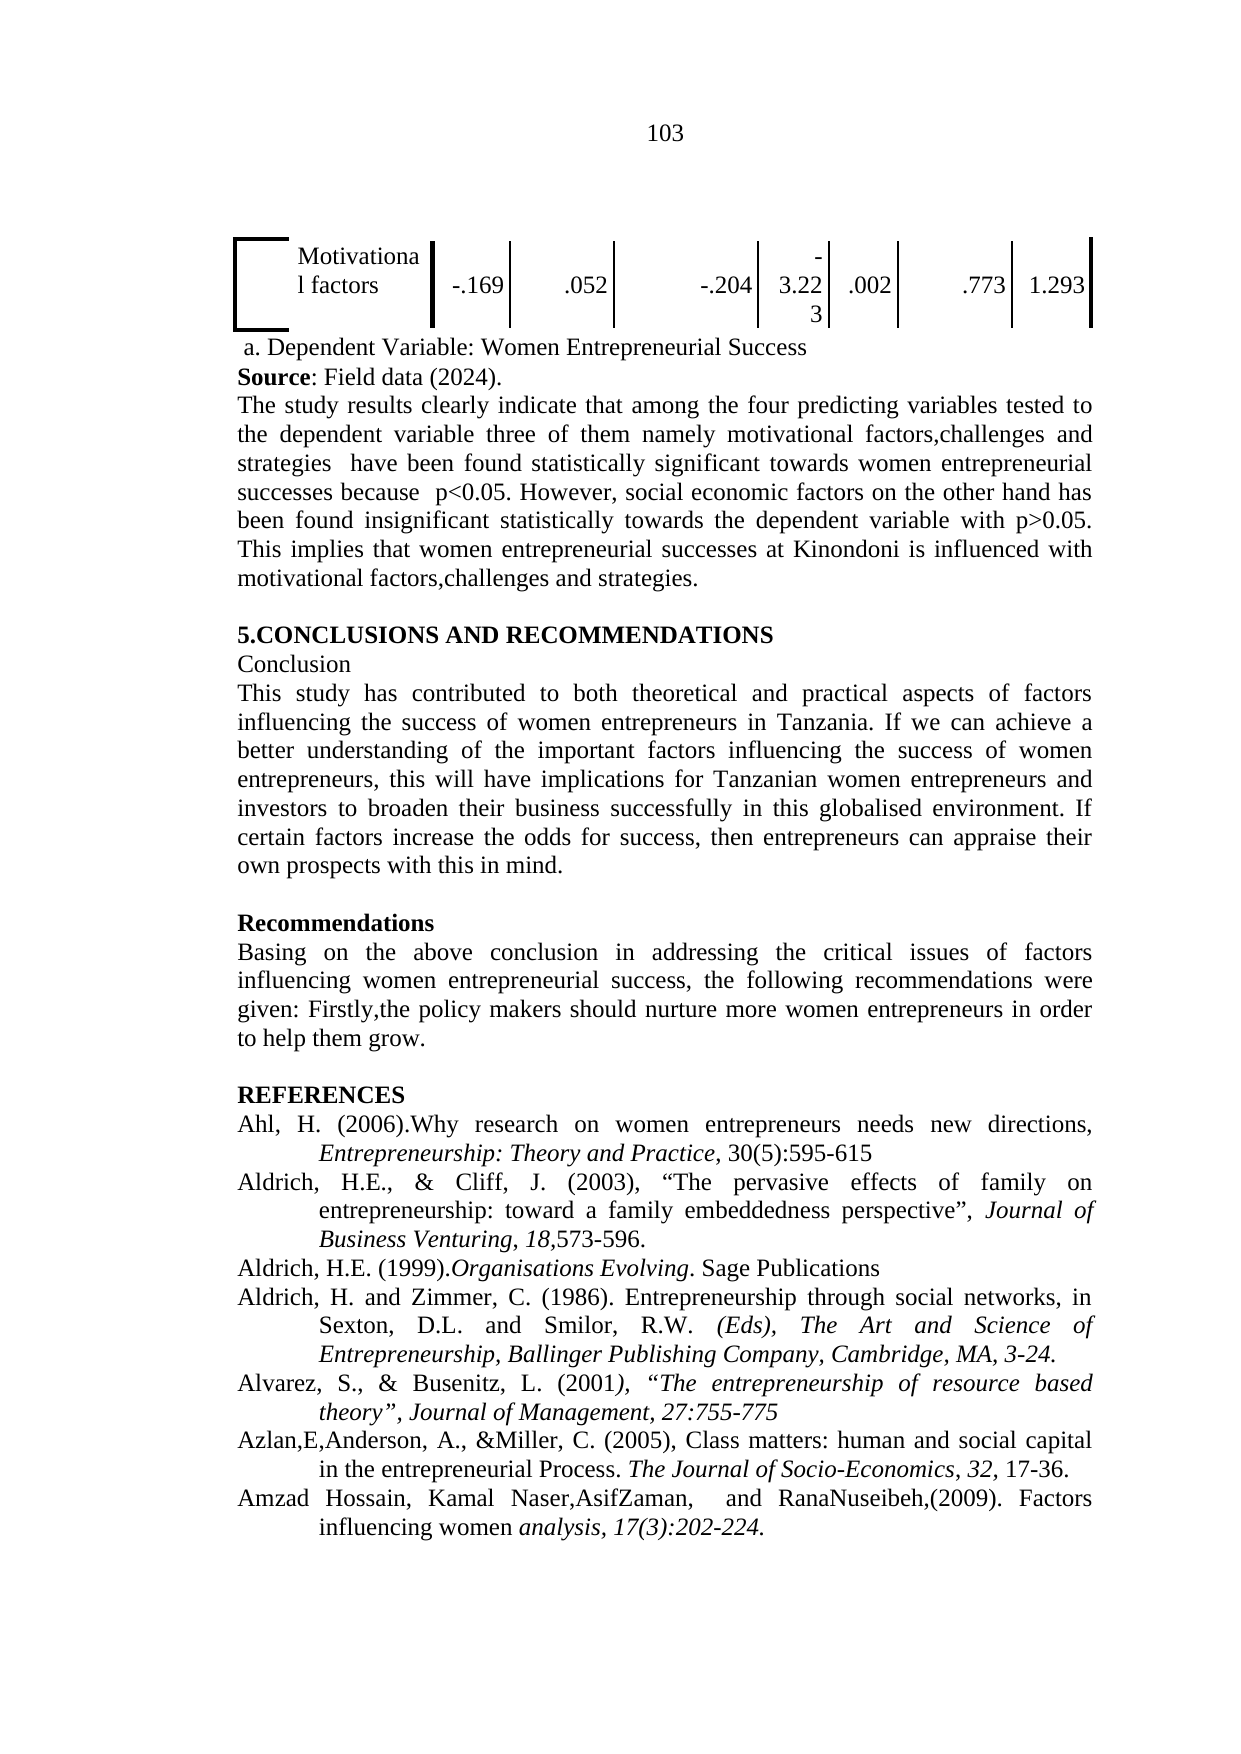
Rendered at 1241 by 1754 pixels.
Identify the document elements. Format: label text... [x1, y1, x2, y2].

text Basing on the above conclusion in addressing the critical issues of factors influencing women entrepreneurial success, the following recommendations were given: Firstly,the policy makers should nurture more women entrepreneurs in order to help them grow. [237, 937, 1093, 1052]
text Conclusion [237, 649, 1093, 678]
table_cell -.204 [614, 237, 758, 327]
text This study has contributed to both theoretical and practical aspects of factors influencing the success of women entrepreneurs in Tanzania. If we can achieve a better understanding of the important factors influencing the success of women entrepreneurs, this will have implications for Tanzanian women entrepreneurs and investors to broaden their business successfully in this globalised environment. If certain factors increase the odds for success, then entrepreneurs can appraise their own prospects with this in mind. [237, 678, 1093, 879]
table_cell .773 [898, 237, 1012, 327]
text Ahl, H. (2006).Why research on women entrepreneurs needs new directions, Entrepreneurship: Theory and Practice, 30(5):595-615 [237, 1109, 1093, 1167]
table_cell 1.293 [1012, 237, 1089, 327]
subtitle REFERENCES [237, 1080, 1093, 1109]
text Amzad Hossain, Kamal Naser,AsifZaman, and RanaNuseibeh,(2009). Factors influencing women analysis, 17(3):202-224. [237, 1483, 1093, 1540]
table_cell Motivational factors [289, 237, 432, 327]
text Azlan,E,Anderson, A., &Miller, C. (2005), Class matters: human and social capital in the entrepreneurial Process. The Journal of Socio-Economics, 32, 17-36. [237, 1425, 1093, 1483]
text Aldrich, H.E., & Cliff, J. (2003), “The pervasive effects of family on entrepreneurship: toward a family embeddedness perspective”, Journal of Business Venturing, 18,573-596. [237, 1167, 1093, 1253]
table_cell -3.223 [758, 237, 829, 327]
subtitle 5.CONCLUSIONS AND RECOMMENDATIONS [237, 620, 1093, 649]
subtitle Recommendations [237, 908, 1093, 937]
text Aldrich, H. and Zimmer, C. (1986). Entrepreneurship through social networks, in Sexton, D.L. and Smilor, R.W. (Eds), The Art and Science of Entrepreneurship, Ballinger Publishing Company, Cambridge, MA, 3-24. [237, 1282, 1093, 1368]
table_cell .052 [510, 237, 614, 327]
text Alvarez, S., & Busenitz, L. (2001), “The entrepreneurship of resource based theory”, Journal of Management, 27:755-775 [237, 1368, 1093, 1425]
text Source: Field data (2024). [237, 362, 1093, 390]
text The study results clearly indicate that among the four predicting variables tested to the dependent variable three of them namely motivational factors,challenges and strategies have been found statistically significant towards women entrepreneurial successes because p<0.05. However, social economic factors on the other hand has been found insignificant statistically towards the dependent variable with p>0.05. This implies that women entrepreneurial successes at Kinondoni is influenced with motivational factors,challenges and strategies. [237, 390, 1093, 592]
table_cell a. Dependent Variable: Women Entrepreneurial Success [235, 328, 1091, 362]
table_cell .002 [829, 237, 898, 327]
text Aldrich, H.E. (1999).Organisations Evolving. Sage Publications [237, 1253, 1093, 1282]
table_cell -.169 [433, 237, 510, 327]
